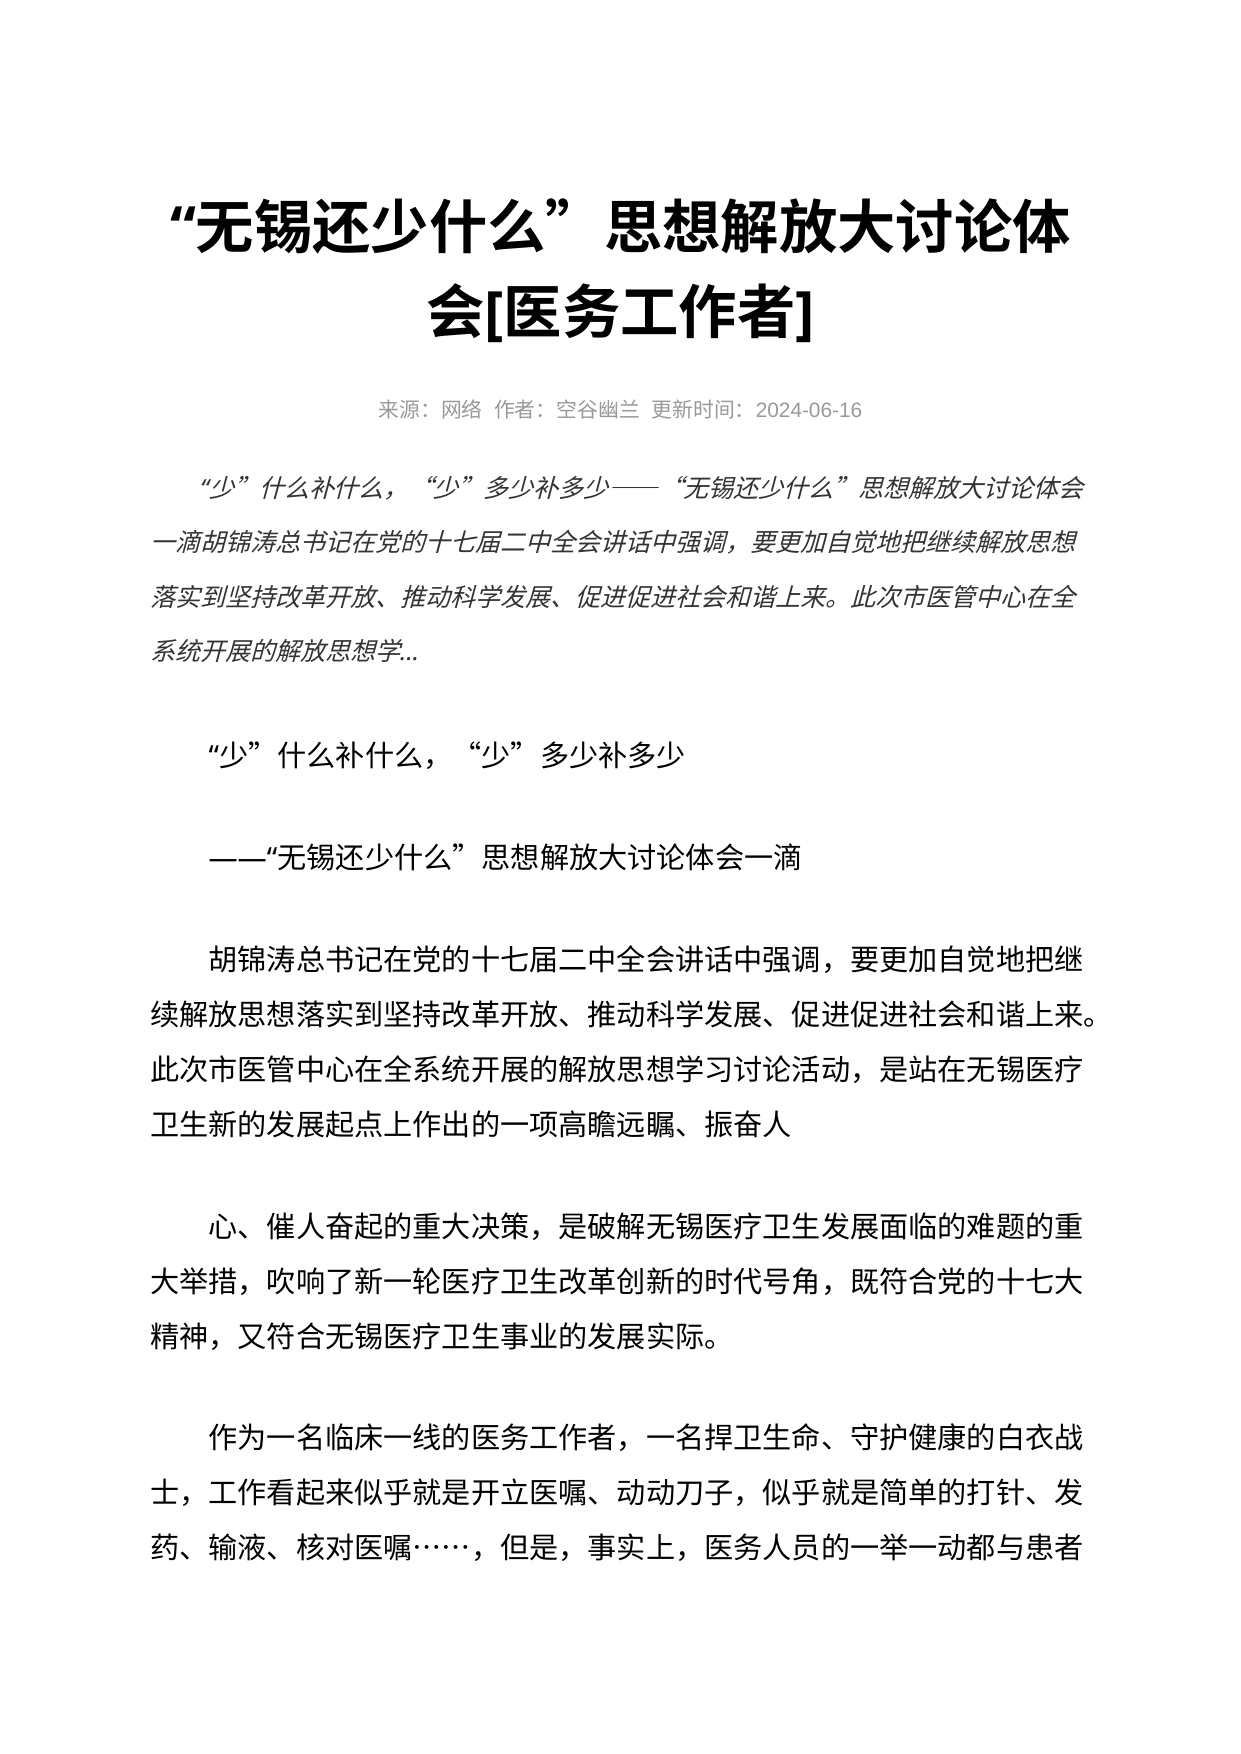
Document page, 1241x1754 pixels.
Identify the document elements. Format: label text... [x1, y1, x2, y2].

text “少”什么补什么，“少”多少补多少 [150, 733, 1090, 775]
text “少”什么补什么，“少”多少补多少——“无锡还少什么”思想解放大讨论体会一滴胡锦涛总书记在党的十七届二中全会讲话中强调，要更加自觉地把继续解放思想落实到坚持改革开放、推动科学发展、促进促进社会和谐上来。此次市医管中心在全系统开展的解放思想学... [150, 468, 1090, 668]
text 胡锦涛总书记在党的十七届二中全会讲话中强调，要更加自觉地把继续解放思想落实到坚持改革开放、推动科学发展、促进促进社会和谐上来。此次市医管中心在全系统开展的解放思想学习讨论活动，是站在无锡医疗卫生新的发展起点上作出的一项高瞻远瞩、振奋人 [150, 937, 1090, 1144]
subtitle “无锡还少什么”思想解放大讨论体会[医务工作者] [150, 181, 1090, 351]
text 心、催人奋起的重大决策，是破解无锡医疗卫生发展面临的难题的重大举措，吹响了新一轮医疗卫生改革创新的时代号角，既符合党的十七大精神，又符合无锡医疗卫生事业的发展实际。 [150, 1203, 1090, 1355]
text ——“无锡还少什么”思想解放大讨论体会一滴 [150, 835, 1090, 877]
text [150, 1415, 1090, 1567]
text 来源：网络 作者：空谷幽兰 更新时间：2024-06-16 [150, 398, 1090, 422]
